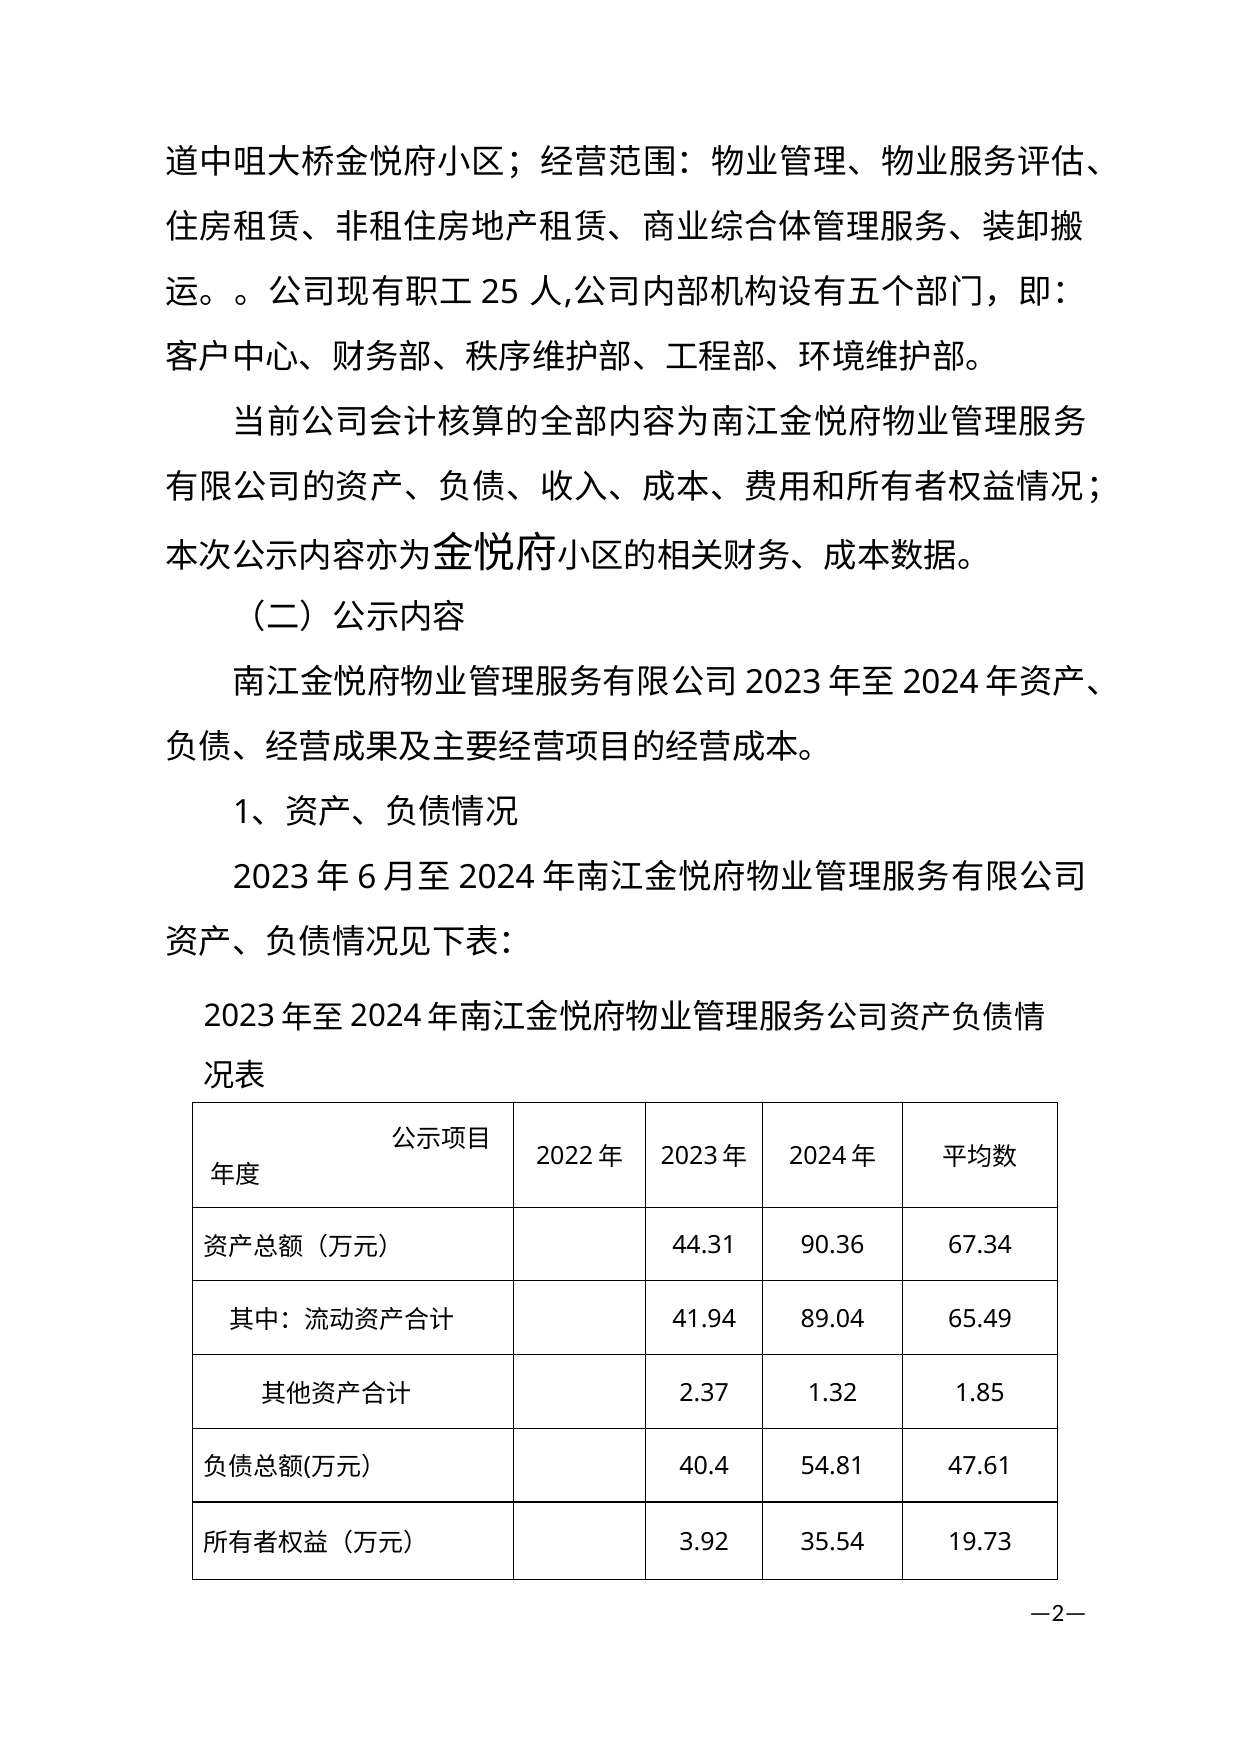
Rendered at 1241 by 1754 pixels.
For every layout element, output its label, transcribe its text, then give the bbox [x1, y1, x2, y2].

table_cell 47.61 [903, 1429, 1057, 1501]
text 1、资产、负债情况 [165, 776, 1087, 841]
table_cell 2.37 [646, 1355, 762, 1428]
table_cell 1.85 [903, 1355, 1057, 1428]
text 南江金悦府物业管理服务有限公司2023年至2024年资产、负债、经营成果及主要经营项目的经营成本。 [165, 646, 1087, 776]
table_cell 其他资产合计 [193, 1355, 513, 1428]
table_cell 44.31 [646, 1208, 762, 1280]
table_cell 2024年 [763, 1103, 902, 1207]
table_cell [514, 1355, 645, 1428]
table_cell [514, 1429, 645, 1501]
table_cell 负债总额(万元） [193, 1429, 513, 1501]
text 2023年6月至2024年南江金悦府物业管理服务有限公司资产、负债情况见下表： [165, 841, 1087, 971]
table_cell [514, 1503, 645, 1579]
table_header 2023年至2024年南江金悦府物业管理服务公司资产负债情况表 [192, 985, 1057, 1102]
table_cell 资产总额（万元） [193, 1208, 513, 1280]
table_cell 40.4 [646, 1429, 762, 1501]
table_cell 2023年 [646, 1103, 762, 1207]
table_cell 41.94 [646, 1281, 762, 1354]
table_cell 平均数 [903, 1103, 1057, 1207]
table_cell 89.04 [763, 1281, 902, 1354]
table_cell 其中：流动资产合计 [193, 1281, 513, 1354]
table_cell 1.32 [763, 1355, 902, 1428]
table_cell 公示项目 年度 [193, 1103, 513, 1207]
table_cell 19.73 [903, 1503, 1057, 1579]
table_cell 2022年 [514, 1103, 645, 1207]
text 当前公司会计核算的全部内容为南江金悦府物业管理服务有限公司的资产、负债、收入、成本、费用和所有者权益情况；本次公示内容亦为金悦府小区的相关财务、成本数据。 [165, 386, 1087, 581]
table_cell 67.34 [903, 1208, 1057, 1280]
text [165, 126, 1087, 386]
table_cell 90.36 [763, 1208, 902, 1280]
table_cell [514, 1281, 645, 1354]
table_cell [514, 1208, 645, 1280]
table_cell 所有者权益（万元） [193, 1503, 513, 1579]
table_cell 3.92 [646, 1503, 762, 1579]
table_cell 65.49 [903, 1281, 1057, 1354]
table_cell 35.54 [763, 1503, 902, 1579]
table_cell 54.81 [763, 1429, 902, 1501]
text （二）公示内容 [165, 581, 1087, 646]
